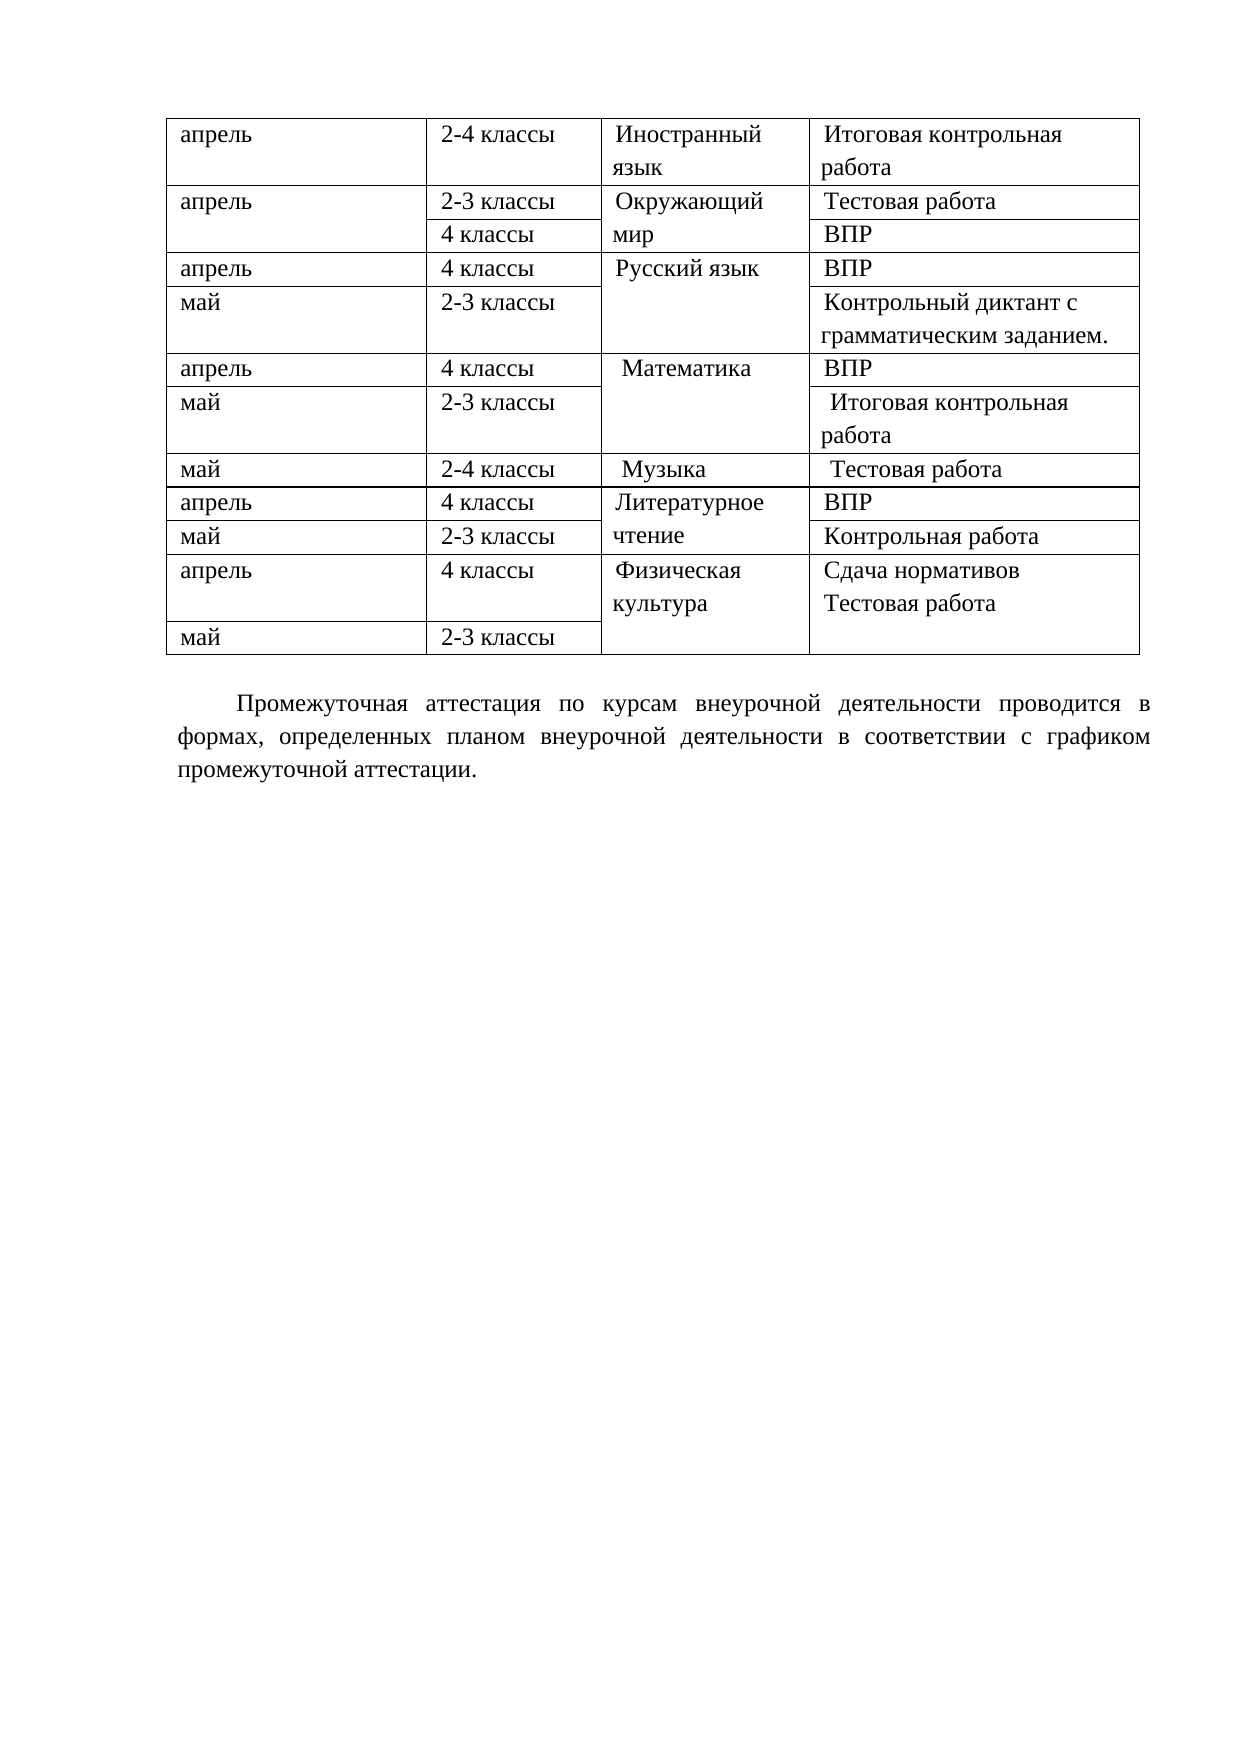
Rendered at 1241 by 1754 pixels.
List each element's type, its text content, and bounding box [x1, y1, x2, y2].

table_cell Тестовая работа [810, 186, 1139, 218]
table_cell Сдача нормативов Тестовая работа [810, 555, 1139, 654]
table_cell 4 классы [427, 555, 601, 621]
table_cell Итоговая контрольная работа [810, 119, 1139, 185]
table_cell Литературное чтение [602, 488, 809, 554]
table_cell ВПР [810, 253, 1139, 286]
table_cell апрель [167, 354, 426, 386]
table_cell май [167, 622, 426, 654]
table_cell 4 классы [427, 488, 601, 520]
text Промежуточная аттестация по курсам внеурочной деятельности проводится в формах, определенных планом внеурочной деятельности в соответствии с графиком промежуточной аттестации. [177, 688, 1152, 783]
table_cell апрель [167, 555, 426, 621]
table_cell Тестовая работа [810, 454, 1139, 486]
table_cell Контрольная работа [810, 521, 1139, 554]
table_cell 4 классы [427, 354, 601, 386]
table_cell 2-3 классы [427, 186, 601, 218]
table_cell Иностранный язык [602, 119, 809, 185]
table_cell май [167, 521, 426, 554]
table_cell апрель [167, 488, 426, 520]
table_cell Окружающий мир [602, 186, 809, 252]
table_cell май [167, 454, 426, 486]
table_cell 4 классы [427, 220, 601, 252]
table_cell Физическая культура [602, 555, 809, 654]
table_cell 2-4 классы [427, 119, 601, 185]
table_cell ВПР [810, 488, 1139, 520]
table_cell апрель [167, 186, 426, 252]
table_cell Музыка [602, 454, 809, 486]
table_cell май [167, 287, 426, 352]
table_cell май [167, 387, 426, 453]
table_cell 2-4 классы [427, 454, 601, 486]
table_cell 2-3 классы [427, 387, 601, 453]
table_cell ВПР [810, 354, 1139, 386]
table_cell Итоговая контрольная работа [810, 387, 1139, 453]
table_cell 4 классы [427, 253, 601, 286]
table_cell апрель [167, 119, 426, 185]
table_cell 2-3 классы [427, 521, 601, 554]
table_cell ВПР [810, 220, 1139, 252]
table_cell 2-3 классы [427, 622, 601, 654]
table_cell 2-3 классы [427, 287, 601, 352]
table_cell Математика [602, 354, 809, 453]
table_cell Контрольный диктант с грамматическим заданием. [810, 287, 1139, 352]
table_cell Русский язык [602, 253, 809, 352]
table_cell апрель [167, 253, 426, 286]
